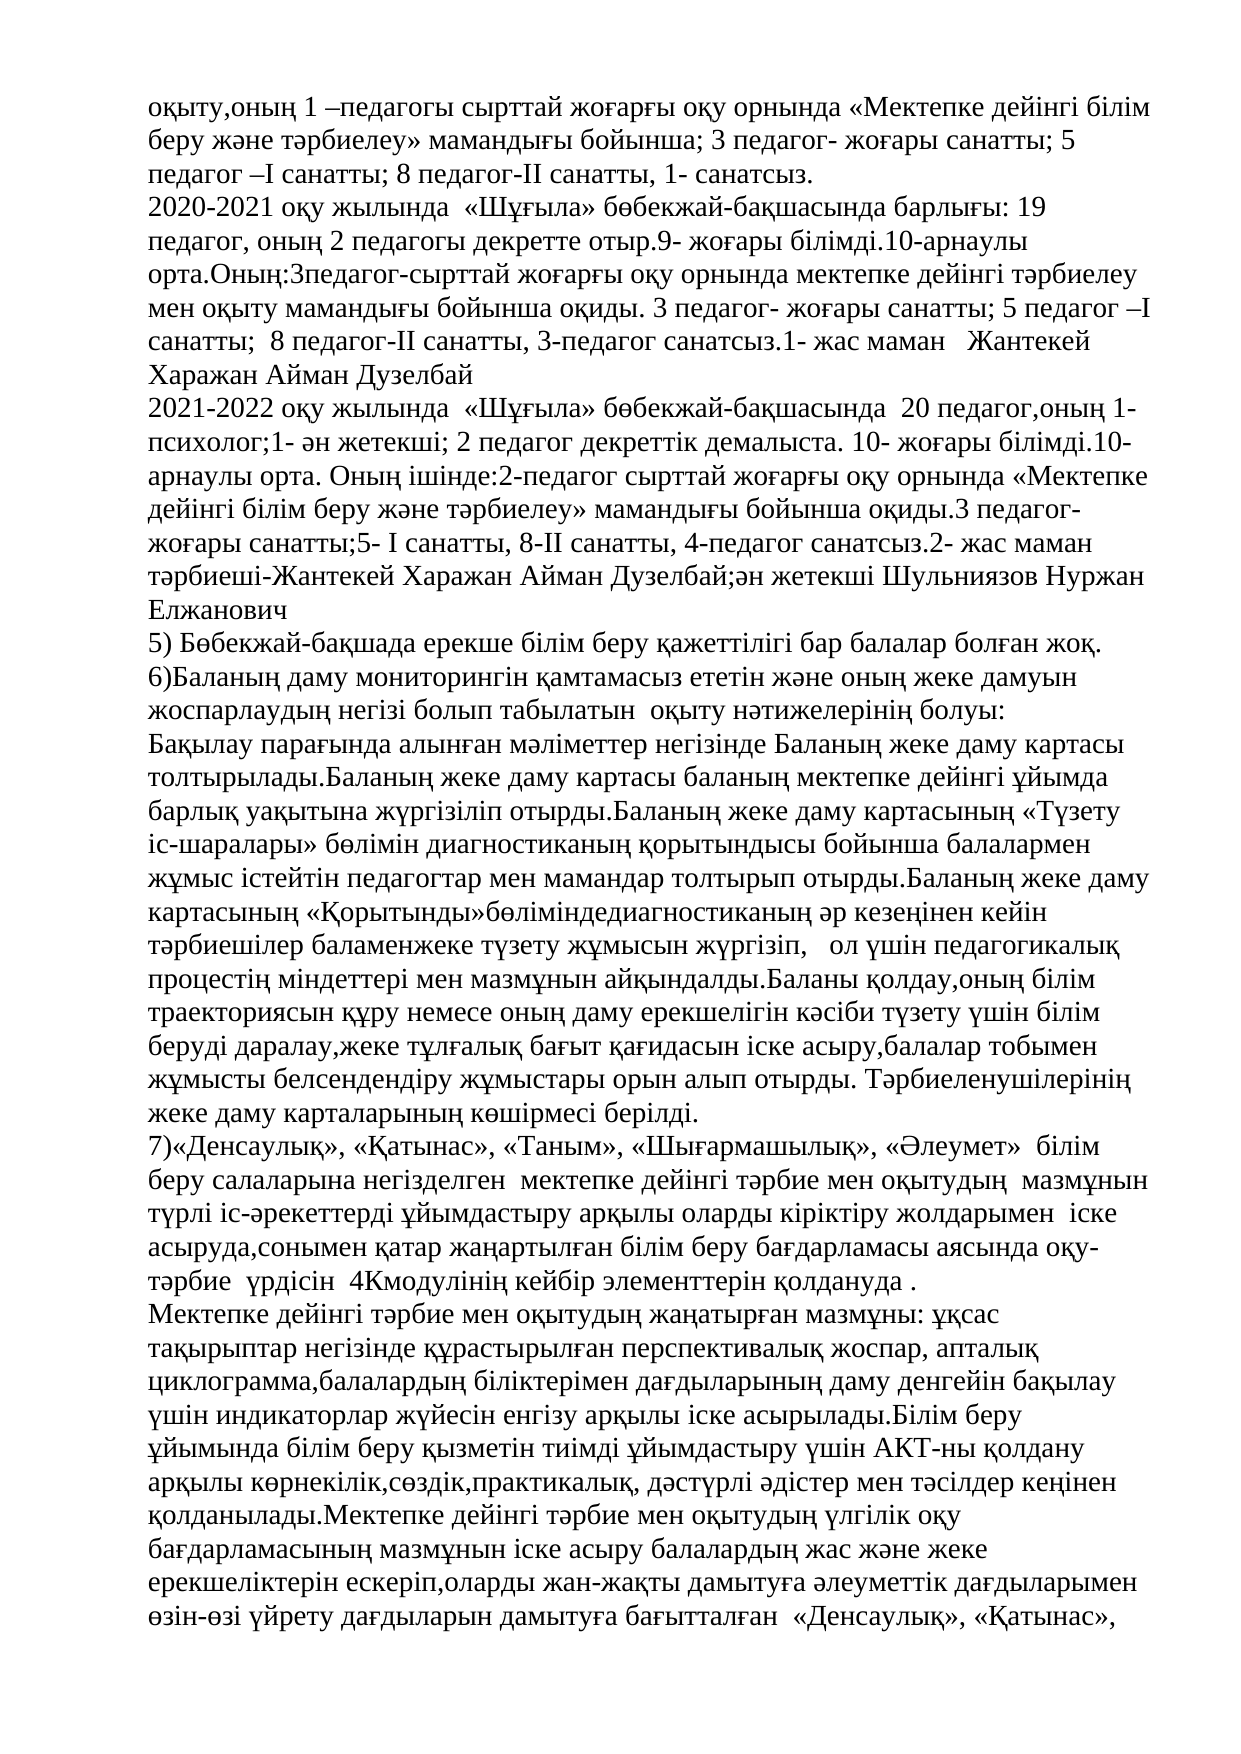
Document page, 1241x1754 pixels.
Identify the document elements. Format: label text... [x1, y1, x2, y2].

text 7)«Денсаулық», «Қатынас», «Таным», «Шығармашылық», «Әлеумет» білім беру салаларына негізделген мектепке дейінгі тәрбие мен оқытудың мазмұнын түрлі іс-әрекеттерді ұйымдастыру арқылы оларды кіріктіру жолдарымен іске асыруда,сонымен қатар жаңартылған білім беру бағдарламасы аясында оқу-тәрбие үрдісін 4Кмодулінің кейбір элементтерін қолдануда . [148, 1128, 1152, 1296]
text 2020-2021 оқу жылында «Шұғыла» бөбекжай-бақшасында барлығы: 19 педагог, оның 2 педагогы декретте отыр.9- жоғары білімді.10-арнаулы орта.Оның:3педагог-сырттай жоғарғы оқу орнында мектепке дейінгі тәрбиелеу мен оқыту мамандығы бойынша оқиды. 3 педагог- жоғары санатты; 5 педагог –I санатты; 8 педагог-II санатты, 3-педагог санатсыз.1- жас маман Жантекей Харажан Айман Дузелбай [148, 189, 1152, 391]
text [148, 89, 1152, 189]
text 5) Бөбекжай-бақшада ерекше білім беру қажеттілігі бар балалар болған жоқ. [148, 625, 1152, 659]
text Бақылау парағында алынған мәліметтер негізінде Баланың жеке даму картасы толтырылады.Баланың жеке даму картасы баланың мектепке дейінгі ұйымда барлық уақытына жүргізіліп отырды.Баланың жеке даму картасының «Түзету іс-шаралары» бөлімін диагностиканың қорытындысы бойынша балалармен жұмыс істейтін педагогтар мен мамандар толтырып отырды.Баланың жеке даму картасының «Қорытынды»бөліміндедиагностиканың әр кезеңінен кейін тәрбиешілер баламенжеке түзету жұмысын жүргізіп, ол үшін педагогикалық процестің міндеттері мен мазмұнын айқындалды.Баланы қолдау,оның білім траекториясын құру немесе оның даму ерекшелігін кәсіби түзету үшін білім беруді даралау,жеке тұлғалық бағыт қағидасын іске асыру,балалар тобымен жұмысты белсендендіру жұмыстары орын алып отырды. Тәрбиеленушілерінің жеке даму карталарының көшірмесі берілді. [148, 726, 1152, 1128]
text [148, 1296, 1152, 1632]
text 2021-2022 оқу жылында «Шұғыла» бөбекжай-бақшасында 20 педагог,оның 1- психолог;1- ән жетекші; 2 педагог декреттік демалыста. 10- жоғары білімді.10-арнаулы орта. Оның ішінде:2-педагог сырттай жоғарғы оқу орнында «Мектепке дейінгі білім беру және тәрбиелеу» мамандығы бойынша оқиды.3 педагог-жоғары санатты;5- I санатты, 8-II санатты, 4-педагог санатсыз.2- жас маман тәрбиеші-Жантекей Харажан Айман Дузелбай;ән жетекші Шульниязов Нуржан Елжанович [148, 391, 1152, 625]
text 6)Баланың даму мониторингін қамтамасыз ететін және оның жеке дамуын жоспарлаудың негізі болып табылатын оқыту нәтижелерінің болуы: [148, 659, 1152, 726]
